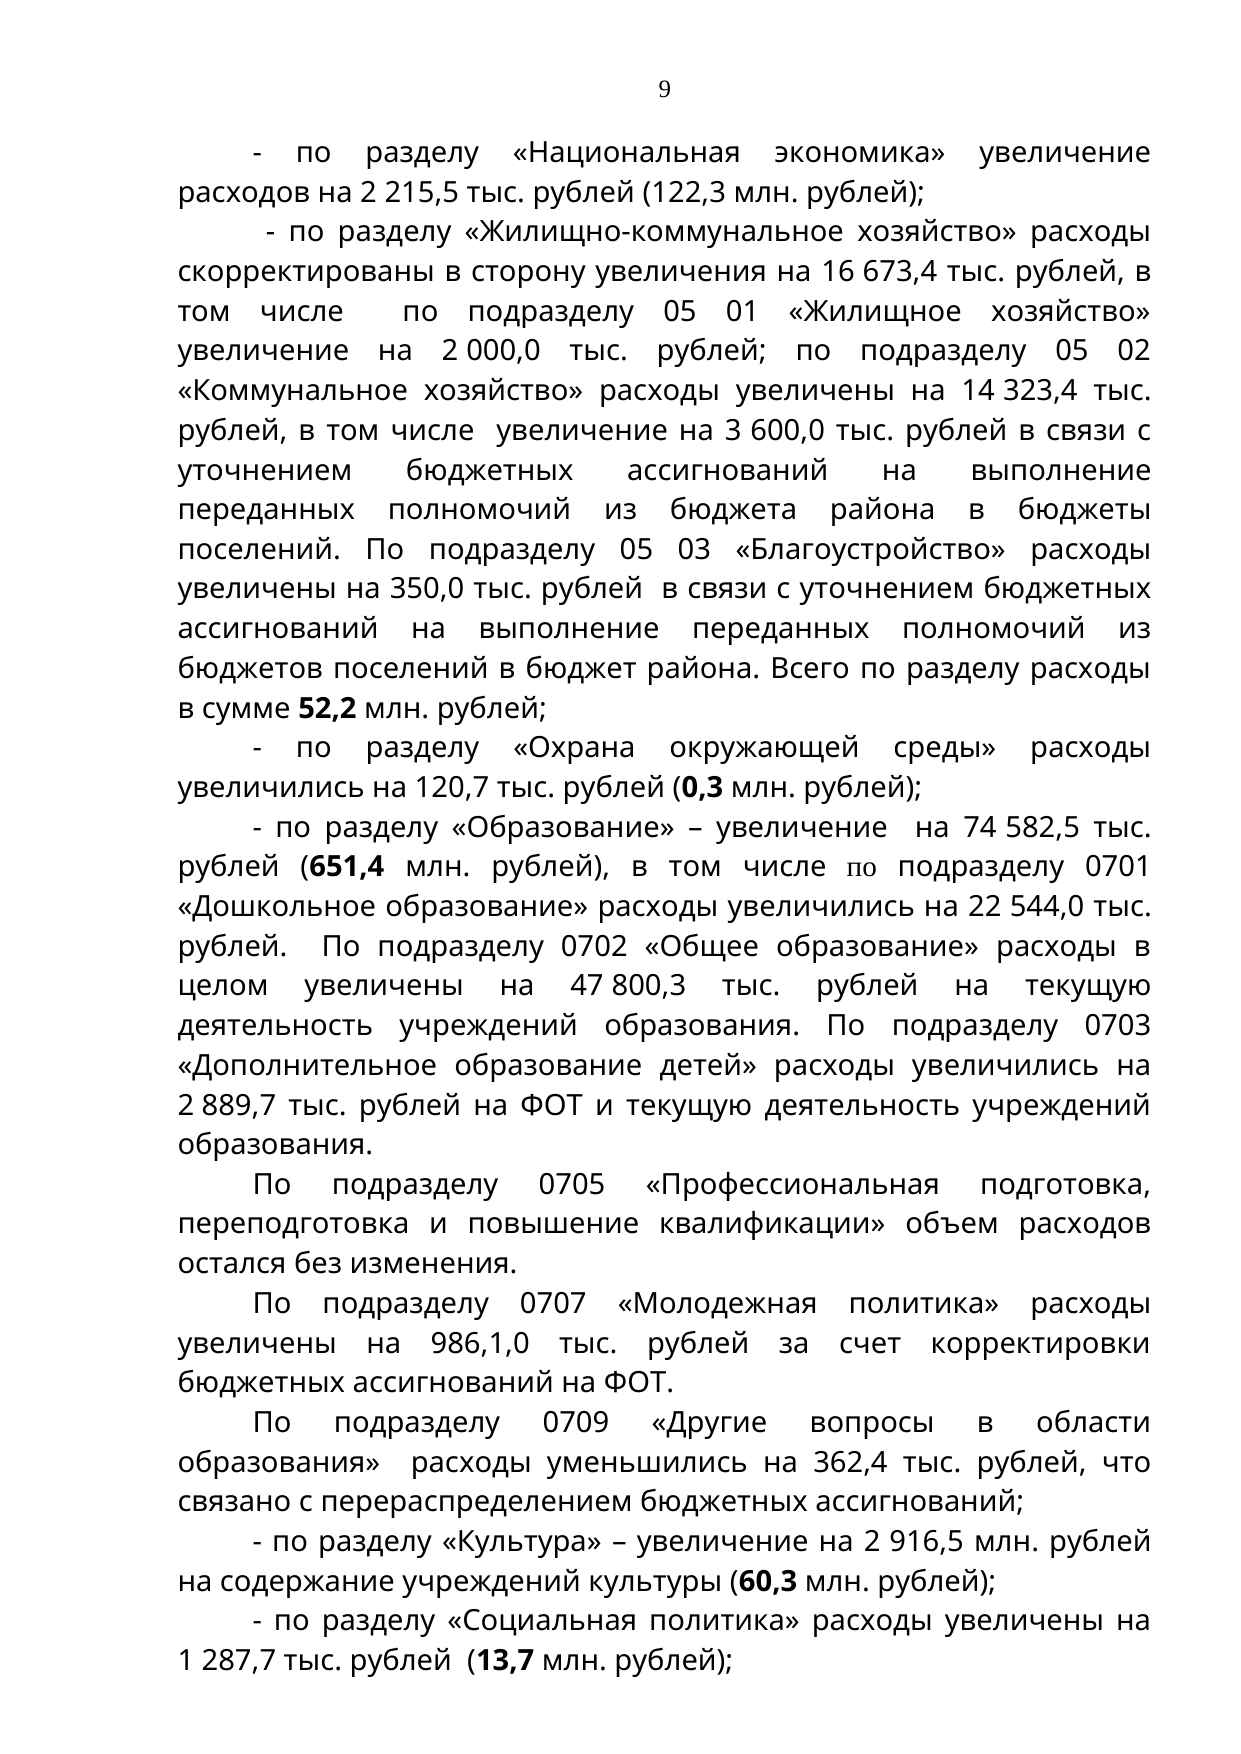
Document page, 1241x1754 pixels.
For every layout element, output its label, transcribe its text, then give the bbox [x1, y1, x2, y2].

text По подразделу 0707 «Молодежная политика» расходы увеличены на 986,1,0 тыс. рублей за счет корректировки бюджетных ассигнований на ФОТ. [177, 1282, 1152, 1401]
text По подразделу 0705 «Профессиональная подготовка, переподготовка и повышение квалификации» объем расходов остался без изменения. [177, 1163, 1152, 1282]
text - по разделу «Социальная политика» расходы увеличены на 1 287,7 тыс. рублей (13,7 млн. рублей); [177, 1600, 1152, 1679]
text - по разделу «Жилищно-коммунальное хозяйство» расходы скорректированы в сторону увеличения на 16 673,4 тыс. рублей, в том числе по подразделу 05 01 «Жилищное хозяйство» увеличение на 2 000,0 тыс. рублей; по подразделу 05 02 «Коммунальное хозяйство» расходы увеличены на 14 323,4 тыс. рублей, в том числе увеличение на 3 600,0 тыс. рублей в связи с уточнением бюджетных ассигнований на выполнение переданных полномочий из бюджета района в бюджеты поселений. По подразделу 05 03 «Благоустройство» расходы увеличены на 350,0 тыс. рублей в связи с уточнением бюджетных ассигнований на выполнение переданных полномочий из бюджетов поселений в бюджет района. Всего по разделу расходы в сумме 52,2 млн. рублей; [177, 211, 1152, 727]
text - по разделу «Охрана окружающей среды» расходы увеличились на 120,7 тыс. рублей (0,3 млн. рублей); [177, 727, 1152, 806]
text - по разделу «Национальная экономика» увеличение расходов на 2 215,5 тыс. рублей (122,3 млн. рублей); [177, 131, 1152, 211]
text - по разделу «Образование» – увеличение на 74 582,5 тыс. рублей (651,4 млн. рублей), в том числе по подразделу 0701 «Дошкольное образование» расходы увеличились на 22 544,0 тыс. рублей. По подразделу 0702 «Общее образование» расходы в целом увеличены на 47 800,3 тыс. рублей на текущую деятельность учреждений образования. По подразделу 0703 «Дополнительное образование детей» расходы увеличились на 2 889,7 тыс. рублей на ФОТ и текущую деятельность учреждений образования. [177, 806, 1152, 1163]
text - по разделу «Культура» – увеличение на 2 916,5 млн. рублей на содержание учреждений культуры (60,3 млн. рублей); [177, 1520, 1152, 1600]
text По подразделу 0709 «Другие вопросы в области образования» расходы уменьшились на 362,4 тыс. рублей, что связано с перераспределением бюджетных ассигнований; [177, 1401, 1152, 1520]
